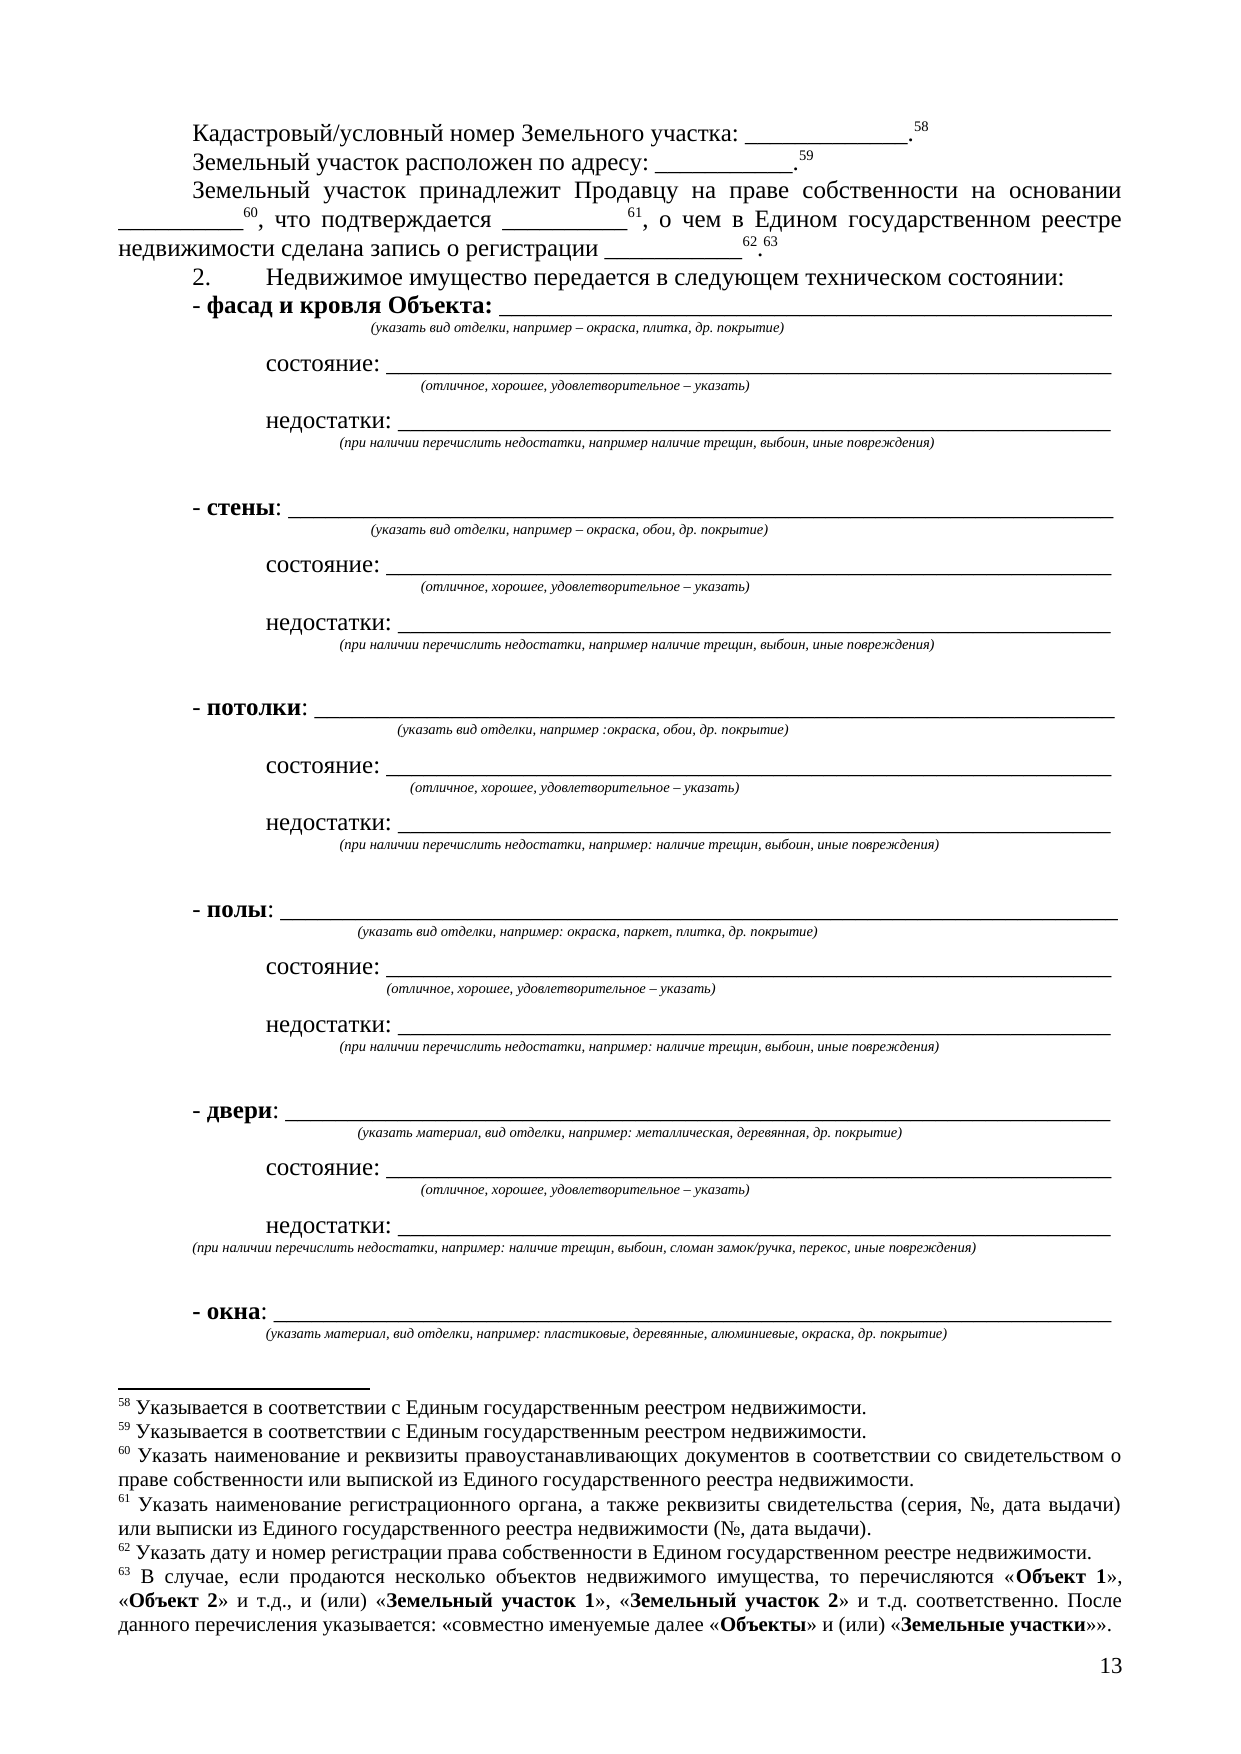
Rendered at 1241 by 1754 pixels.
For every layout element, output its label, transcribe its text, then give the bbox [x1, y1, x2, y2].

text (отличное, хорошее, удовлетворительное – указать) [118, 779, 1122, 807]
text (отличное, хорошее, удовлетворительное – указать) [118, 377, 1122, 406]
text недостатки: _________________________________________________________ [118, 406, 1122, 434]
text (указать материал, вид отделки, например: пластиковые, деревянные, алюминиевые, окраска, др. покрытие) [118, 1325, 1122, 1354]
text - потолки: ________________________________________________________________ [118, 692, 1122, 721]
text состояние: __________________________________________________________ [118, 951, 1122, 980]
text (отличное, хорошее, удовлетворительное – указать) [118, 578, 1122, 607]
text (при наличии перечислить недостатки, например: наличие трещин, выбоин, иные повреждения) [118, 1037, 1122, 1066]
text Земельный участок принадлежит Продавцу на праве собственности на основании __________, что подтверждается __________, о чем в Едином государственном реестре недвижимости сделана запись о регистрации ___________. [118, 176, 1122, 262]
text (указать материал, вид отделки, например: металлическая, деревянная, др. покрытие) [118, 1124, 1122, 1152]
text состояние: __________________________________________________________ [118, 750, 1122, 779]
text - фасад и кровля Объекта: _________________________________________________ [118, 291, 1122, 319]
text (указать вид отделки, например: окраска, паркет, плитка, др. покрытие) [118, 922, 1122, 951]
text (указать вид отделки, например – окраска, плитка, др. покрытие) [118, 319, 1122, 348]
text Кадастровый/условный номер Земельного участка: _____________. [118, 118, 1122, 147]
text недостатки: _________________________________________________________ [118, 1210, 1122, 1239]
text недостатки: _________________________________________________________ [118, 607, 1122, 636]
text - двери: __________________________________________________________________ [118, 1095, 1122, 1124]
text (указать вид отделки, например :окраска, обои, др. покрытие) [118, 721, 1122, 750]
text состояние: __________________________________________________________ [118, 348, 1122, 377]
text (отличное, хорошее, удовлетворительное – указать) [118, 1181, 1122, 1210]
text - полы: ___________________________________________________________________ [118, 894, 1122, 922]
text (при наличии перечислить недостатки, например наличие трещин, выбоин, иные повреждения) [118, 434, 1122, 463]
text недостатки: _________________________________________________________ [118, 807, 1122, 836]
text (отличное, хорошее, удовлетворительное – указать) [118, 980, 1122, 1009]
text (указать вид отделки, например – окраска, обои, др. покрытие) [118, 521, 1122, 549]
text (при наличии перечислить недостатки, например: наличие трещин, выбоин, иные повреждения) [118, 836, 1122, 865]
text (при наличии перечислить недостатки, например: наличие трещин, выбоин, сломан замок/ручка, перекос, иные повреждения) [118, 1239, 1122, 1267]
text состояние: __________________________________________________________ [118, 549, 1122, 578]
text недостатки: _________________________________________________________ [118, 1009, 1122, 1037]
text Земельный участок расположен по адресу: ___________. [118, 147, 1122, 176]
text состояние: __________________________________________________________ [118, 1152, 1122, 1181]
list Недвижимое имущество передается в следующем техническом состоянии: [118, 262, 1122, 291]
text - окна: ___________________________________________________________________ [118, 1296, 1122, 1325]
text (при наличии перечислить недостатки, например наличие трещин, выбоин, иные повреждения) [118, 636, 1122, 664]
text - стены: __________________________________________________________________ [118, 492, 1122, 521]
